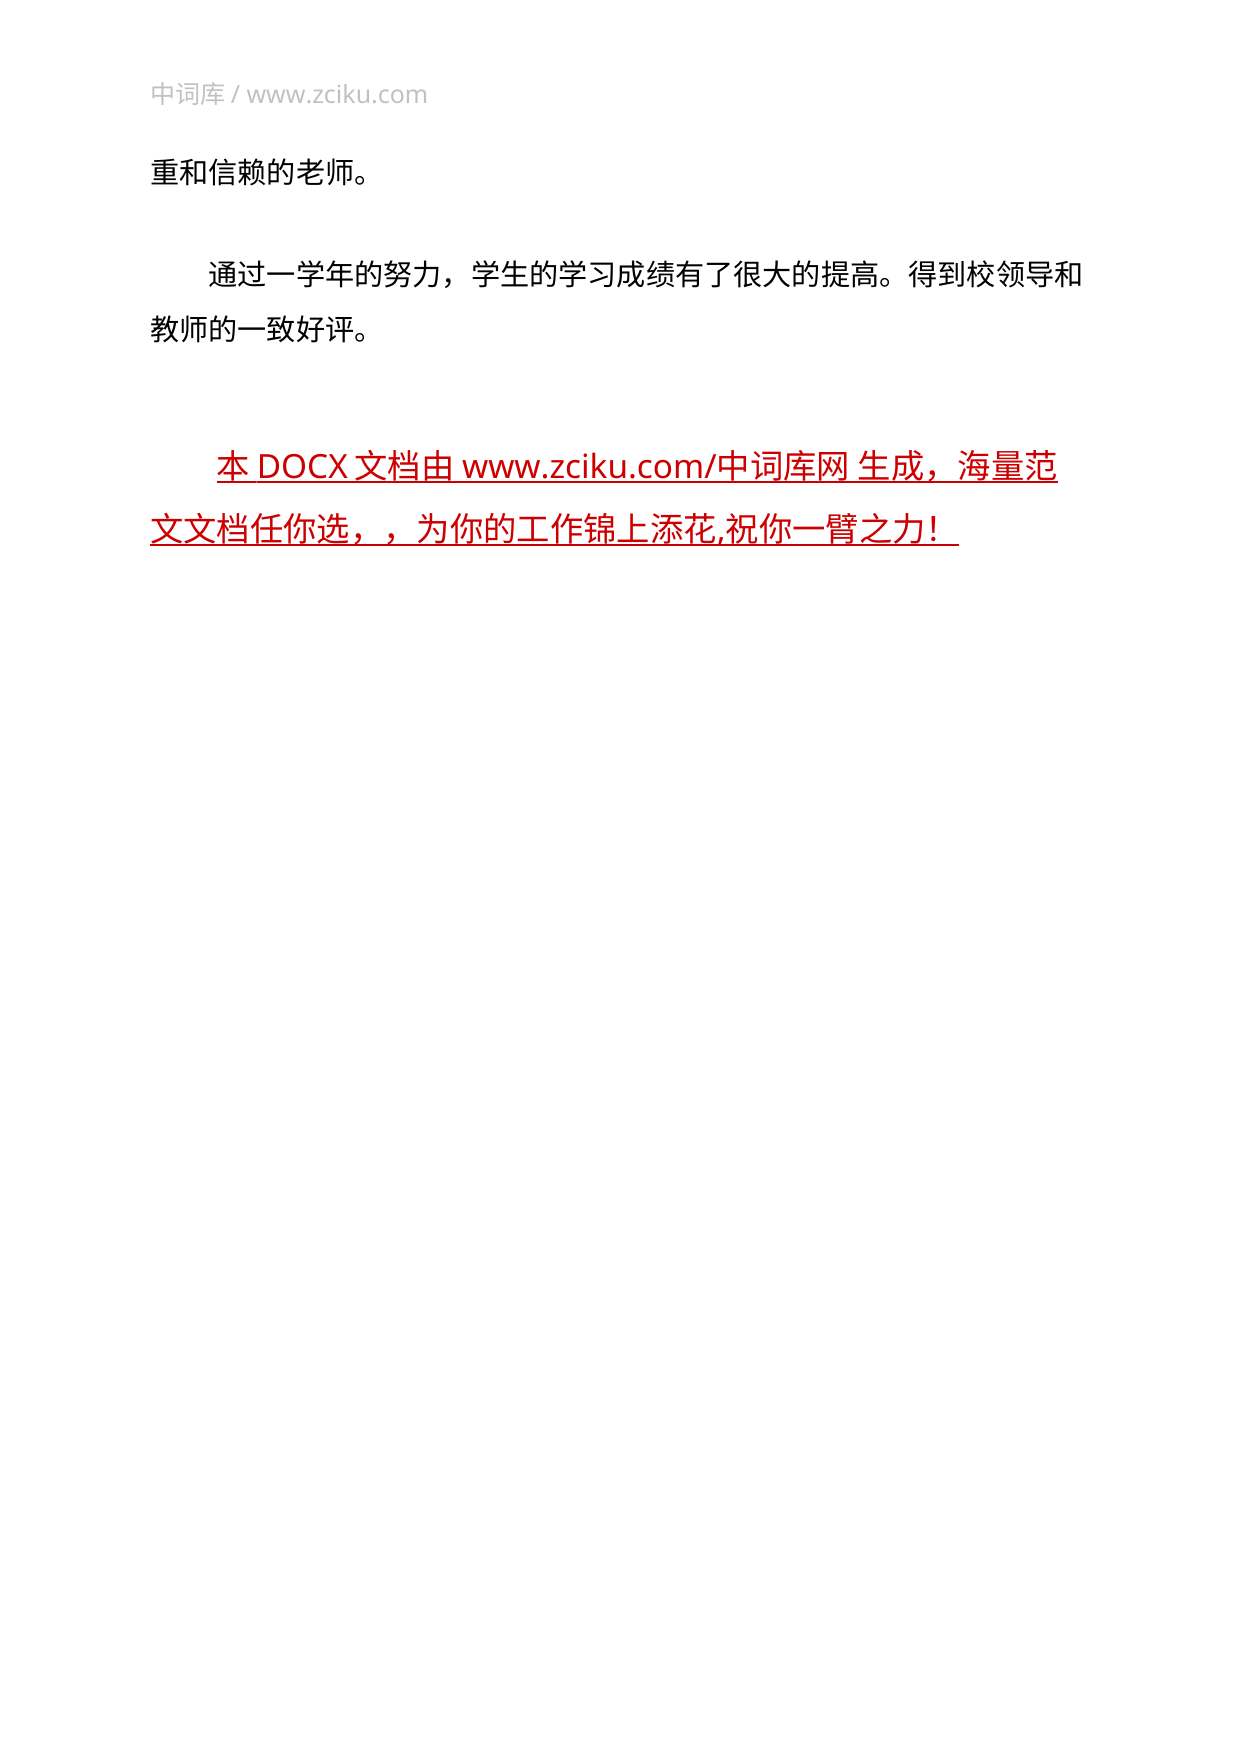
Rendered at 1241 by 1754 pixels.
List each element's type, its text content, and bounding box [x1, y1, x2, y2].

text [150, 150, 1090, 192]
text 通过一学年的努力，学生的学习成绩有了很大的提高。得到校领导和教师的一致好评。 [150, 252, 1090, 349]
text 本DOCX文档由 www.zciku.com/中词库网 生成，海量范文文档任你选，，为你的工作锦上添花,祝你一臂之力！ [150, 440, 1090, 551]
